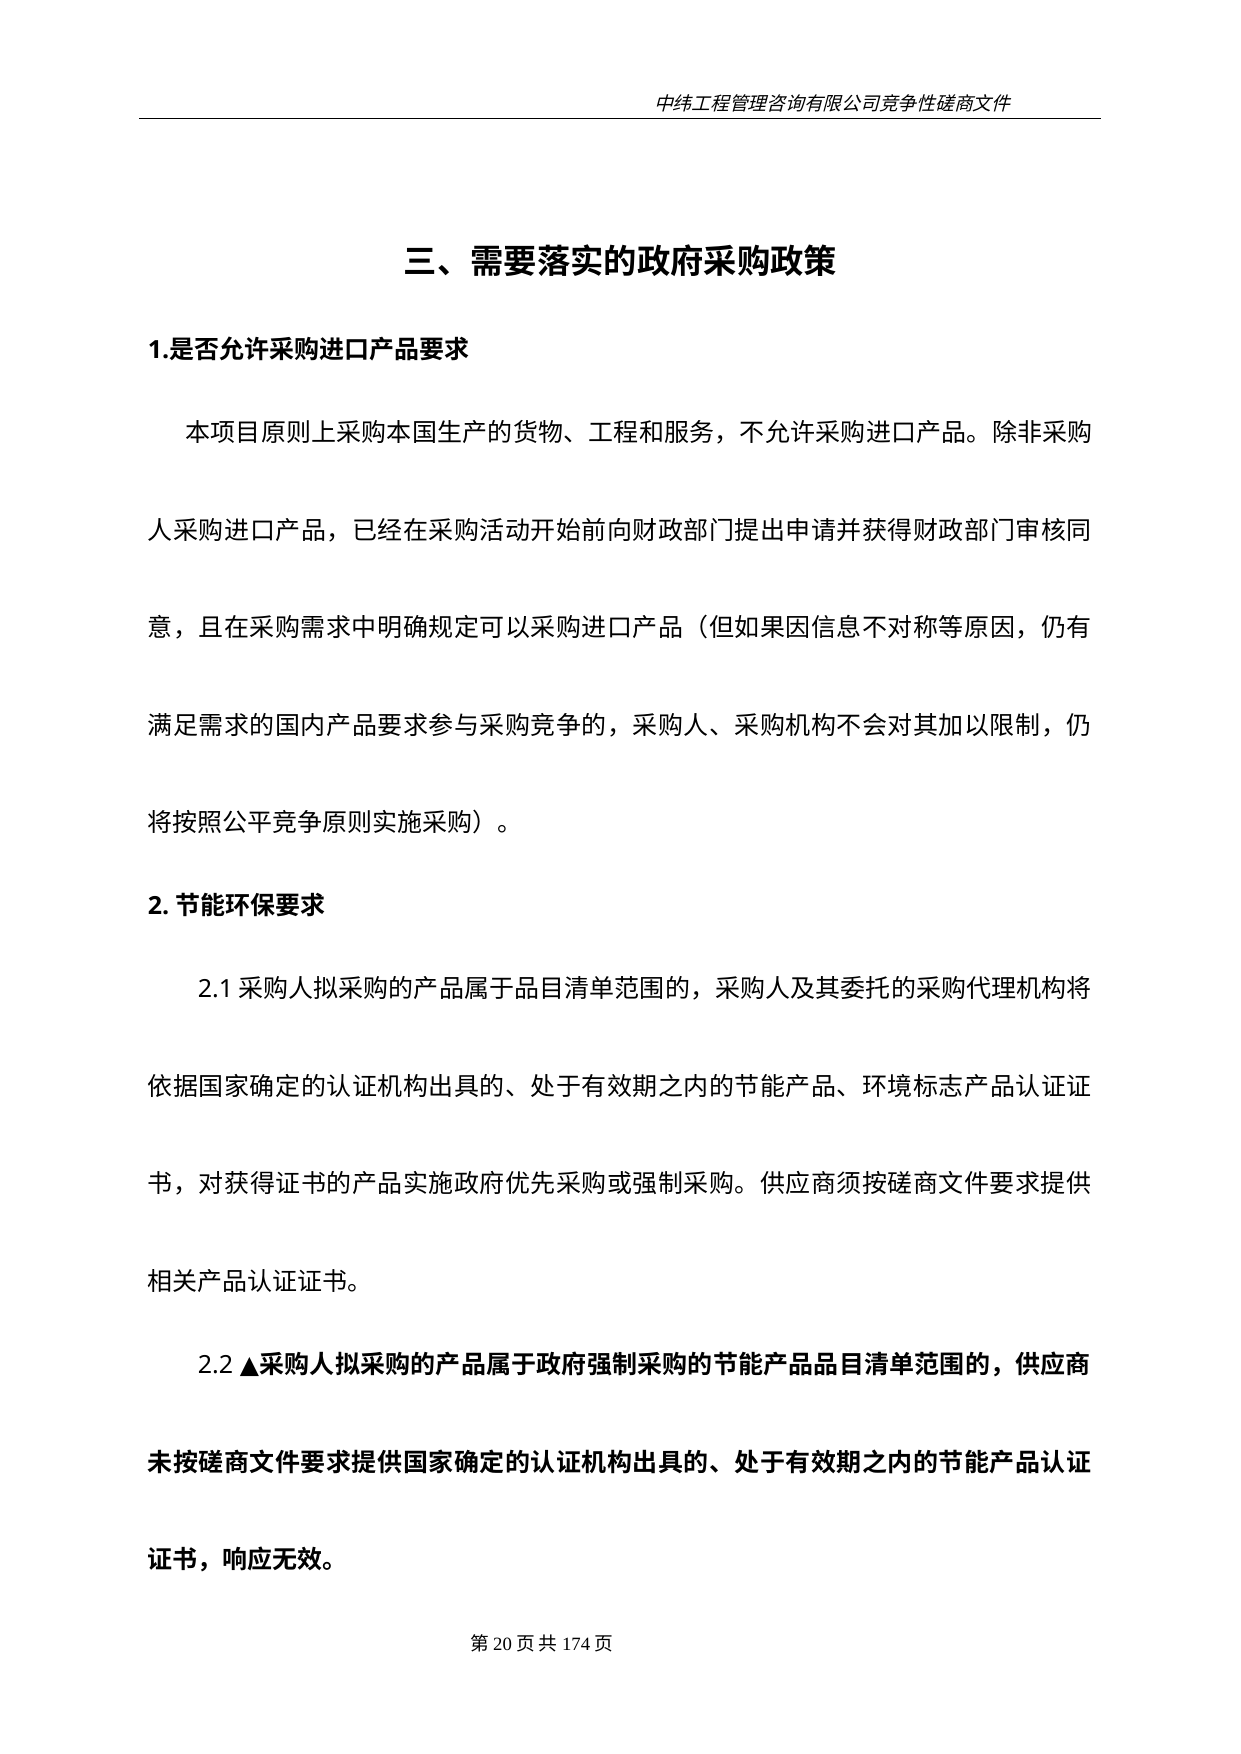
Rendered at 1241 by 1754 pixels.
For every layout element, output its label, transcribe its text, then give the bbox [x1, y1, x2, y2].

text 三、需要落实的政府采购政策 [148, 226, 1093, 291]
text 2.2 ▲采购人拟采购的产品属于政府强制采购的节能产品品目清单范围的，供应商未按磋商文件要求提供国家确定的认证机构出具的、处于有效期之内的节能产品认证证书，响应无效。 [148, 1330, 1093, 1590]
text 1.是否允许采购进口产品要求 [148, 315, 1093, 380]
text 本项目原则上采购本国生产的货物、工程和服务，不允许采购进口产品。除非采购人采购进口产品，已经在采购活动开始前向财政部门提出申请并获得财政部门审核同意，且在采购需求中明确规定可以采购进口产品（但如果因信息不对称等原因，仍有满足需求的国内产品要求参与采购竞争的，采购人、采购机构不会对其加以限制，仍将按照公平竞争原则实施采购）。 [148, 398, 1093, 853]
text 2.1采购人拟采购的产品属于品目清单范围的，采购人及其委托的采购代理机构将依据国家确定的认证机构出具的、处于有效期之内的节能产品、环境标志产品认证证书，对获得证书的产品实施政府优先采购或强制采购。供应商须按磋商文件要求提供相关产品认证证书。 [148, 954, 1093, 1312]
text 2. 节能环保要求 [148, 871, 1093, 936]
